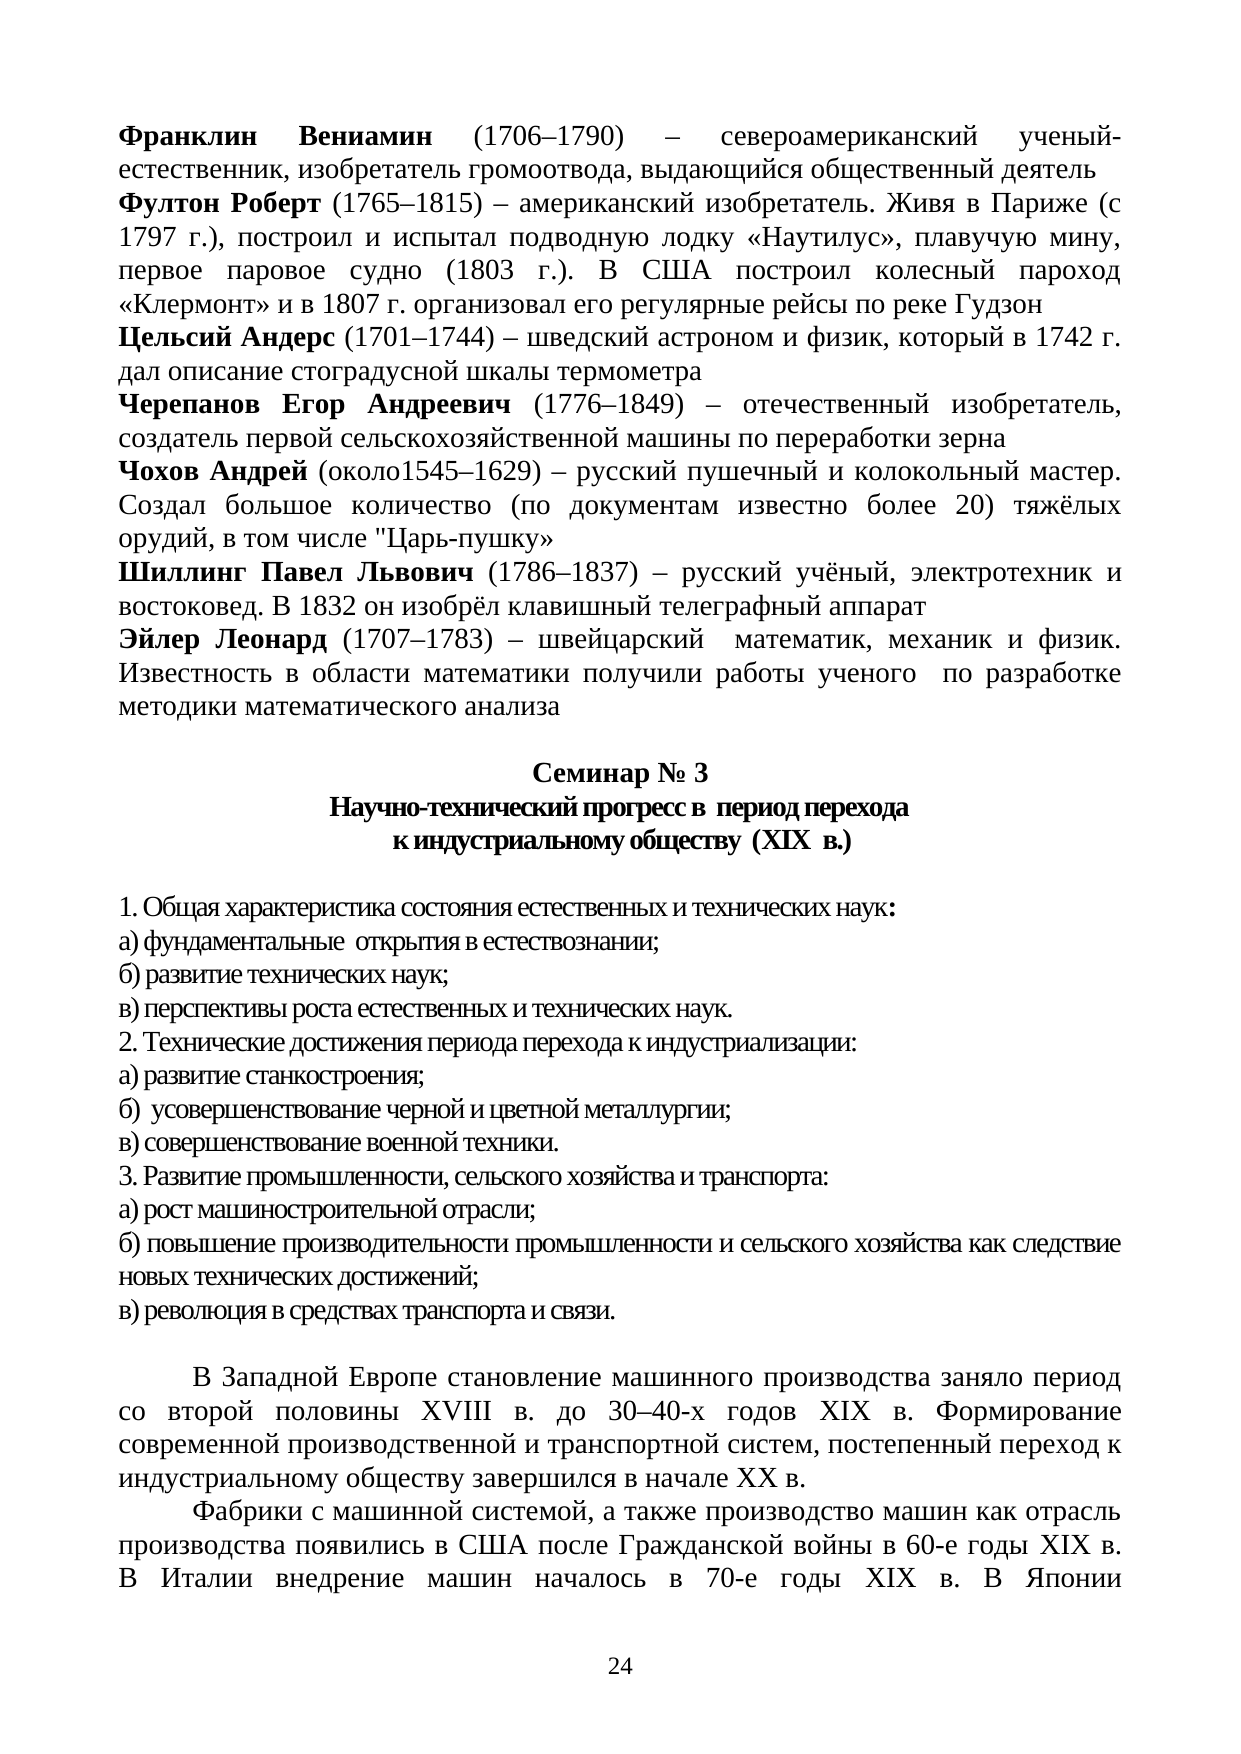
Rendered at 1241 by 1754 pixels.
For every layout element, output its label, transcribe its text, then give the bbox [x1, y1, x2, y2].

text в) совершенствование военной техники. [118, 1124, 1122, 1158]
text б) развитие технических наук; [118, 957, 1122, 990]
text к индустриальному обществу (XIX в.) [118, 822, 1122, 856]
text Чохов Андрей (около1545–1629) – русский пушечный и колокольный мастер. Создал большое количество (по документам известно более 20) тяжёлых орудий, в том числе "Царь-пушку» [118, 453, 1122, 554]
text Семинар № 3 [118, 755, 1122, 789]
text 3. Развитие промышленности, сельского хозяйства и транспорта: [118, 1158, 1122, 1191]
text а) рост машиностроительной отрасли; [118, 1191, 1122, 1225]
text 2. Технические достижения периода перехода к индустриализации: [118, 1024, 1122, 1057]
text Черепанов Егор Андреевич (1776–1849) – отечественный изобретатель, создатель первой сельскохозяйственной машины по переработки зерна [118, 386, 1122, 453]
text В Западной Европе становление машинного производства заняло период со второй половины XVIII в. до 30–40-х годов XIX в. Формирование современной производственной и транспортной систем, постепенный переход к индустриальному обществу завершился в начале ХХ в. [118, 1359, 1122, 1493]
text Франклин Вениамин (1706–1790) – североамериканский ученый-естественник, изобретатель громоотвода, выдающийся общественный деятель [118, 118, 1122, 185]
text Фултон Роберт (1765–1815) – американский изобретатель. Живя в Париже (с .), построил и испытал подводную лодку «Наутилус», плавучую мину, первое паровое судно (.). В США построил колесный пароход «Клермонт» и в . организовал его регулярные рейсы по реке Гудзон [118, 185, 1122, 319]
text б) повышение производительности промышленности и сельского хозяйства как следствие новых технических достижений; [118, 1225, 1122, 1292]
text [118, 1493, 1122, 1594]
text Научно-технический прогресс в период перехода [118, 789, 1122, 822]
text Эйлер Леонард (1707–1783) – швейцарский математик, механик и физик. Известность в области математики получили работы ученого по разработке методики математического анализа [118, 621, 1122, 722]
text в) революция в средствах транспорта и связи. [118, 1292, 1122, 1326]
text в) перспективы роста естественных и технических наук. [118, 990, 1122, 1024]
text а) развитие станкостроения; [118, 1057, 1122, 1091]
text 1. Общая характеристика состояния естественных и технических наук: [118, 889, 1122, 923]
text а) фундаментальные открытия в естествознании; [118, 923, 1122, 957]
text б) усовершенствование черной и цветной металлургии; [118, 1091, 1122, 1124]
text Шиллинг Павел Львович (1786–1837) – русский учёный, электротехник и востоковед. В 1832 он изобрёл клавишный телеграфный аппарат [118, 554, 1122, 621]
text Цельсий Андерс (1701–1744) – шведский астроном и физик, который в . дал описание стоградусной шкалы термометра [118, 319, 1122, 386]
